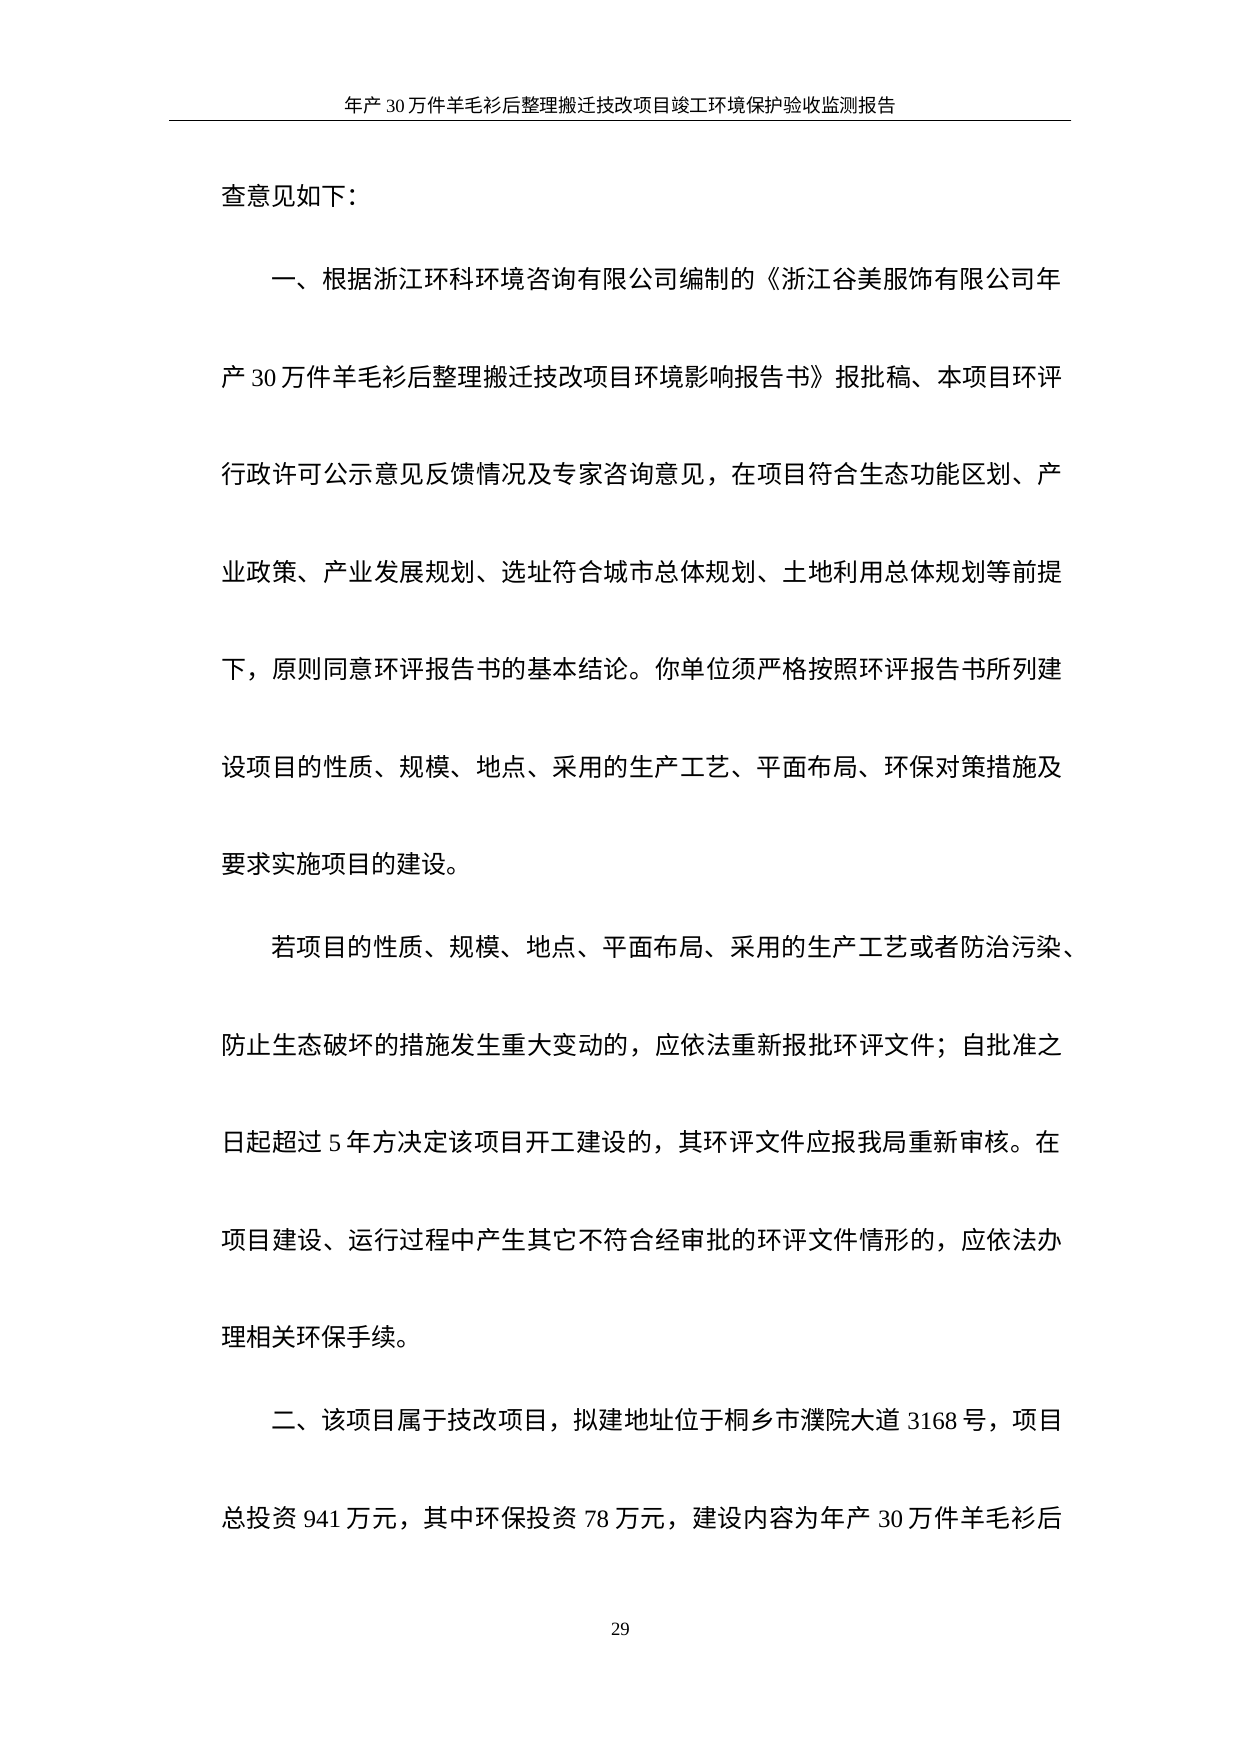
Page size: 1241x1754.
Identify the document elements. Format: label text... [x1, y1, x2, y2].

text 一、根据浙江环科环境咨询有限公司编制的《浙江谷美服饰有限公司年产30万件羊毛衫后整理搬迁技改项目环境影响报告书》报批稿、本项目环评行政许可公示意见反馈情况及专家咨询意见，在项目符合生态功能区划、产业政策、产业发展规划、选址符合城市总体规划、土地利用总体规划等前提下，原则同意环评报告书的基本结论。你单位须严格按照环评报告书所列建设项目的性质、规模、地点、采用的生产工艺、平面布局、环保对策措施及要求实施项目的建设。 [221, 245, 1063, 895]
text 若项目的性质、规模、地点、平面布局、采用的生产工艺或者防治污染、防止生态破坏的措施发生重大变动的，应依法重新报批环评文件；自批准之日起超过5年方决定该项目开工建设的，其环评文件应报我局重新审核。在项目建设、运行过程中产生其它不符合经审批的环评文件情形的，应依法办理相关环保手续。 [221, 913, 1063, 1368]
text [221, 162, 1063, 227]
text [221, 1386, 1063, 1549]
